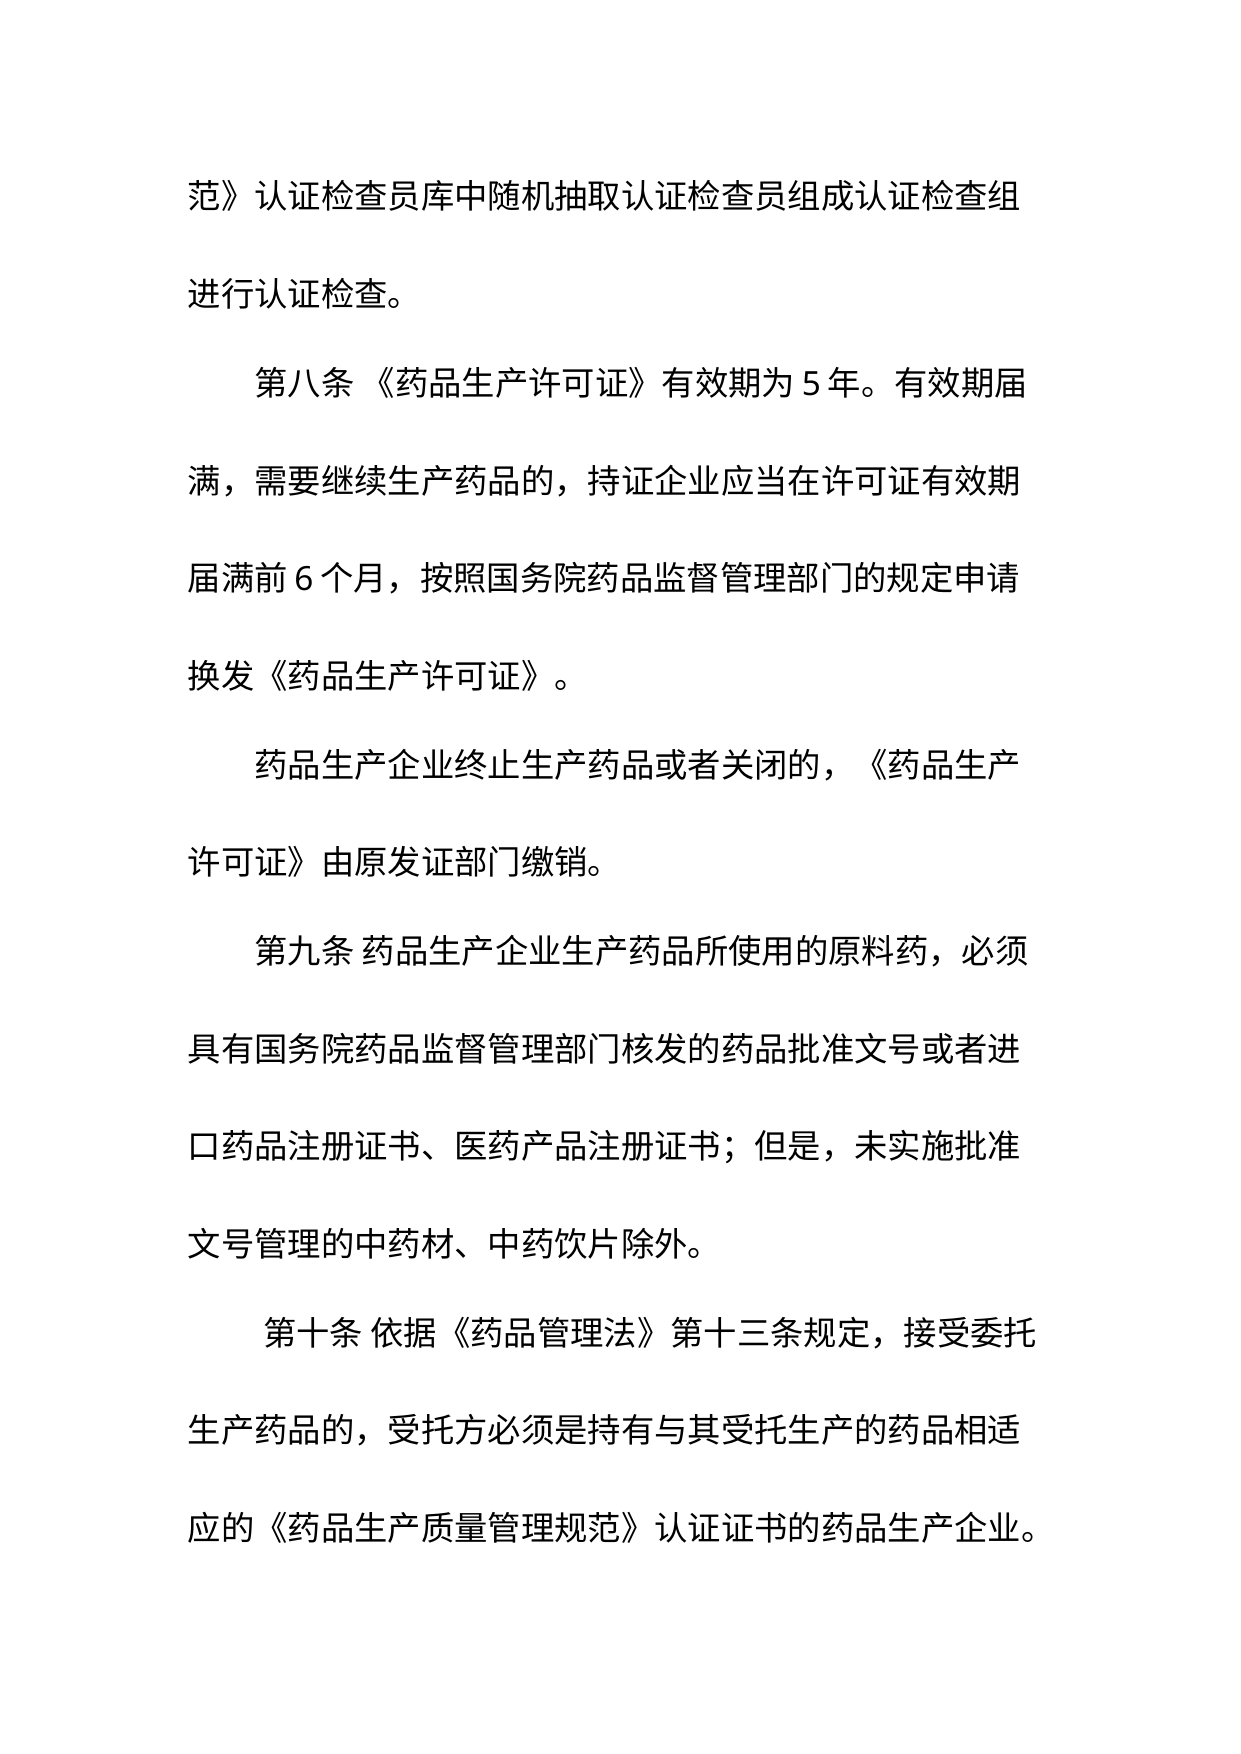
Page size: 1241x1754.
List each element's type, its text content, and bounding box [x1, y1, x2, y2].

text 第八条 《药品生产许可证》有效期为5年。有效期届满，需要继续生产药品的，持证企业应当在许可证有效期届满前6个月，按照国务院药品监督管理部门的规定申请换发《药品生产许可证》。 [187, 348, 1053, 706]
text 药品生产企业终止生产药品或者关闭的，《药品生产许可证》由原发证部门缴销。 [187, 730, 1053, 893]
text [187, 162, 1053, 324]
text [187, 1298, 1053, 1558]
text 第九条 药品生产企业生产药品所使用的原料药，必须具有国务院药品监督管理部门核发的药品批准文号或者进口药品注册证书、医药产品注册证书；但是，未实施批准文号管理的中药材、中药饮片除外。 [187, 917, 1053, 1274]
